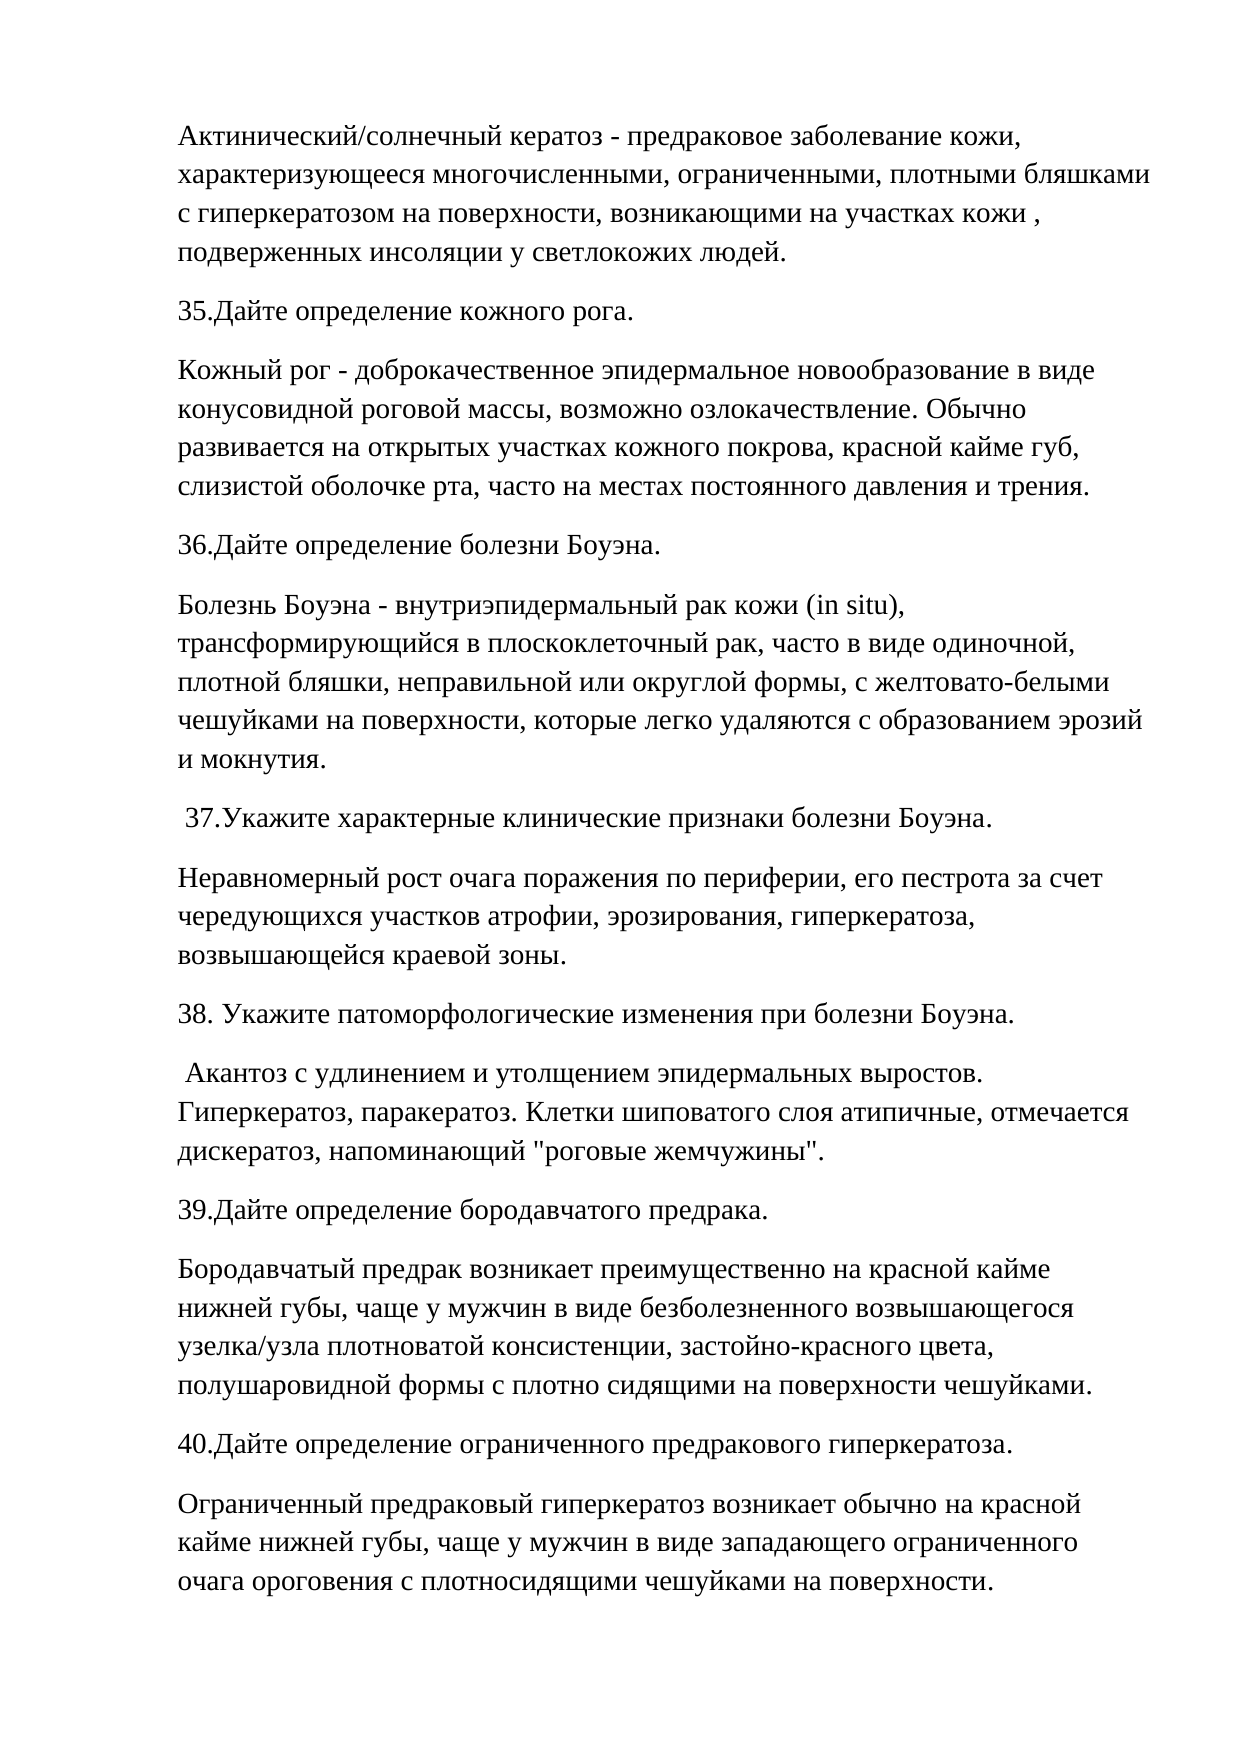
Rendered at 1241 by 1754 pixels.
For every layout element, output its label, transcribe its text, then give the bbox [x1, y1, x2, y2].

text 39.Дайте определение бородавчатого предрака. [177, 1192, 1152, 1226]
text Кожный рог - доброкачественное эпидермальное новообразование в виде конусовидной роговой массы, возможно озлокачествление. Обычно развивается на открытых участках кожного покрова, красной кайме губ, слизистой оболочке рта, часто на местах постоянного давления и трения. [177, 352, 1152, 502]
text Болезнь Боуэна - внутриэпидермальный рак кожи (in situ), трансформирующийся в плоскоклеточный рак, часто в виде одиночной, плотной бляшки, неправильной или округлой формы, с желтовато-белыми чешуйками на поверхности, которые легко удаляются с образованием эрозий и мокнутия. [177, 587, 1152, 774]
text 40.Дайте определение ограниченного предракового гиперкератоза. [177, 1426, 1152, 1460]
text Неравномерный рост очага поражения по периферии, его пестрота за счет чередующихся участков атрофии, эрозирования, гиперкератоза, возвышающейся краевой зоны. [177, 860, 1152, 970]
text 36.Дайте определение болезни Боуэна. [177, 527, 1152, 561]
text Ограниченный предраковый гиперкератоз возникает обычно на красной кайме нижней губы, чаще у мужчин в виде западающего ограниченного очага ороговения с плотносидящими чешуйками на поверхности. [177, 1486, 1152, 1596]
text Актинический/солнечный кератоз - предраковое заболевание кожи, характеризующееся многочисленными, ограниченными, плотными бляшками с гиперкератозом на поверхности, возникающими на участках кожи , подверженных инсоляции у светлокожих людей. [177, 118, 1152, 267]
text Акантоз с удлинением и утолщением эпидермальных выростов. Гиперкератоз, паракератоз. Клетки шиповатого слоя атипичные, отмечается дискератоз, напоминающий "роговые жемчужины". [177, 1056, 1152, 1166]
text Бородавчатый предрак возникает преимущественно на красной кайме нижней губы, чаще у мужчин в виде безболезненного возвышающегося узелка/узла плотноватой консистенции, застойно-красного цвета, полушаровидной формы с плотно сидящими на поверхности чешуйками. [177, 1251, 1152, 1401]
text 35.Дайте определение кожного рога. [177, 293, 1152, 327]
text 38. Укажите патоморфологические изменения при болезни Боуэна. [177, 996, 1152, 1030]
text 37.Укажите характерные клинические признаки болезни Боуэна. [177, 800, 1152, 834]
